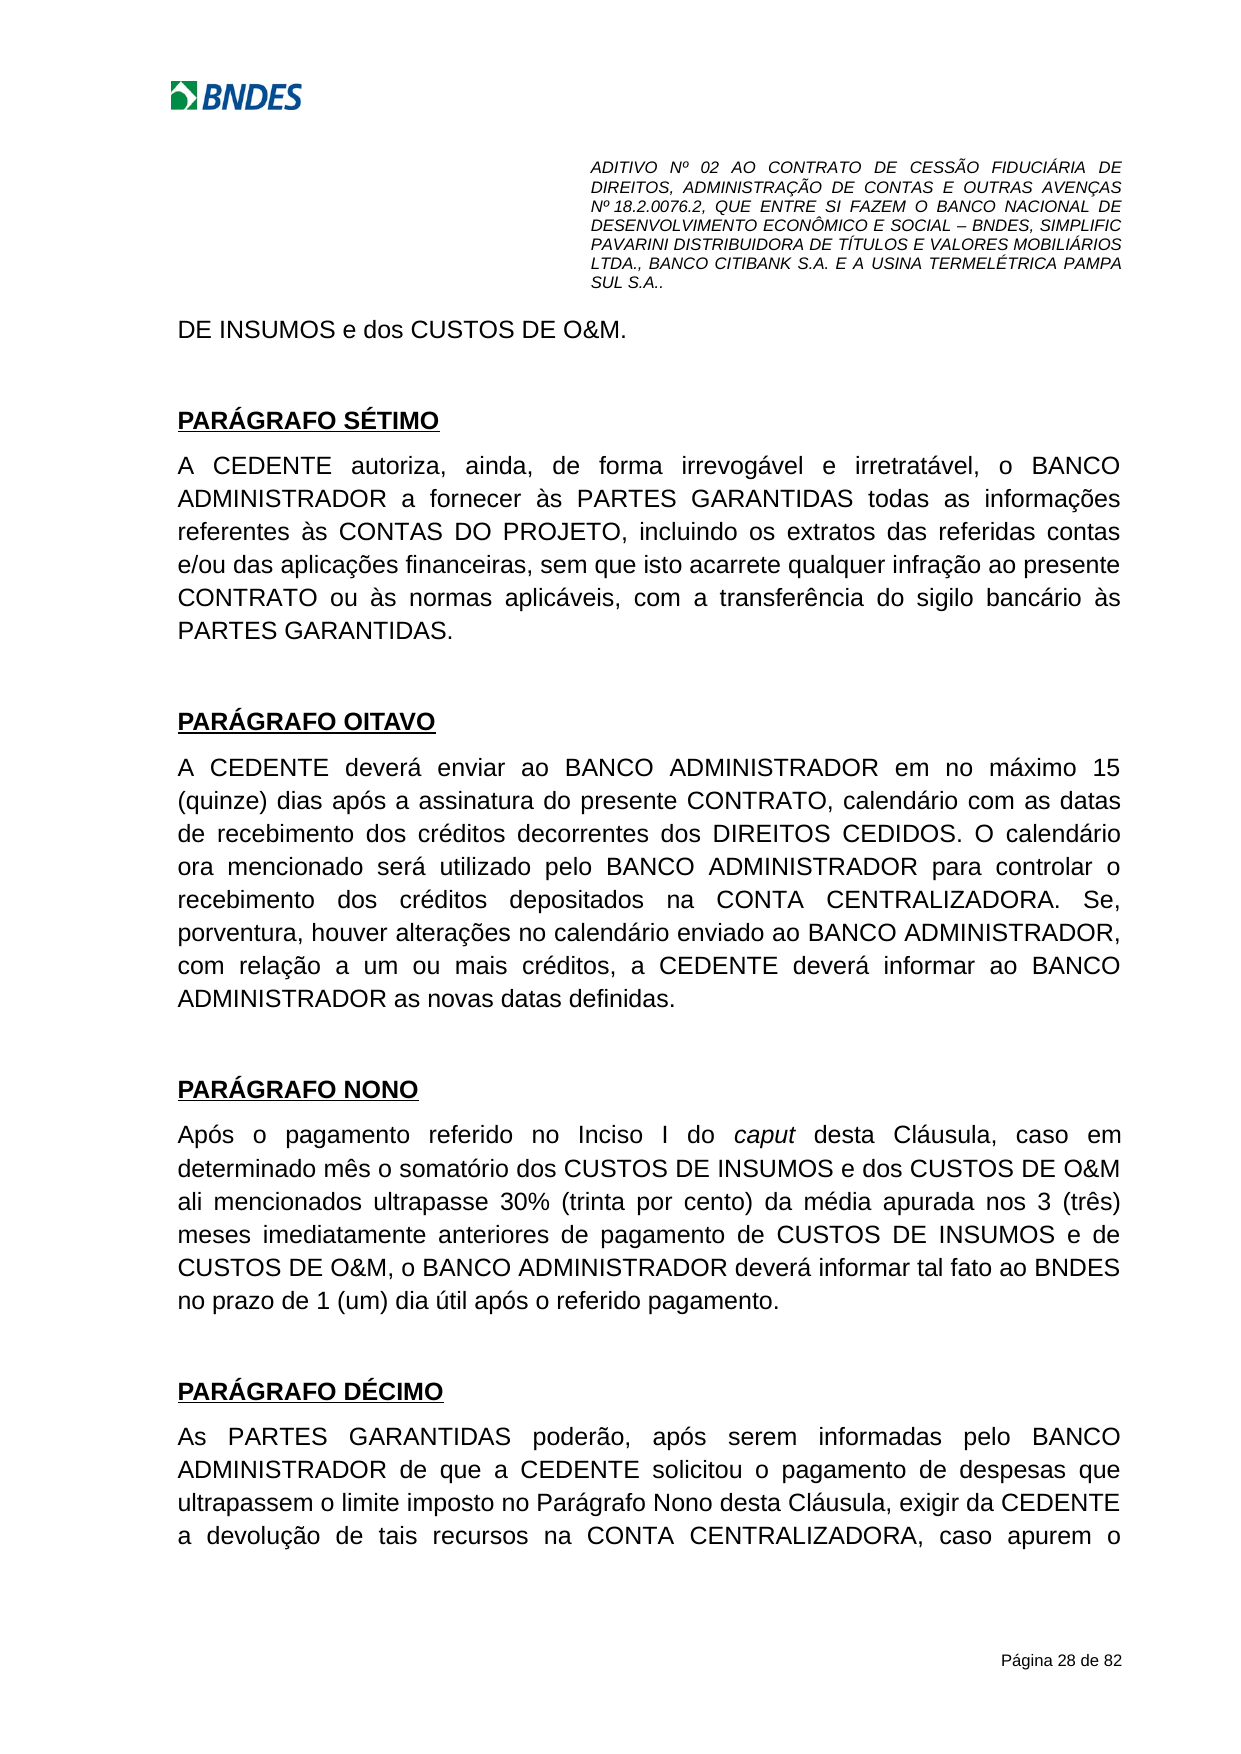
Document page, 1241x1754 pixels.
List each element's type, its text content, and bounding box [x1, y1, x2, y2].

picture [171, 81, 302, 110]
subtitle PARÁGRAFO NONO [177, 1075, 1122, 1104]
text Após o pagamento referido no Inciso I do caput desta Cláusula, caso em determinado mês o somatório dos CUSTOS DE INSUMOS e dos CUSTOS DE O&M ali mencionados ultrapasse 30% (trinta por cento) da média apurada nos 3 (três) meses imediatamente anteriores de pagamento de CUSTOS DE INSUMOS e de CUSTOS DE O&M, o BANCO ADMINISTRADOR deverá informar tal fato ao BNDES no prazo de 1 (um) dia útil após o referido pagamento. [177, 1121, 1122, 1314]
text A CEDENTE deverá enviar ao BANCO ADMINISTRADOR em no máximo 15 (quinze) dias após a assinatura do presente CONTRATO, calendário com as datas de recebimento dos créditos decorrentes dos DIREITOS CEDIDOS. O calendário ora mencionado será utilizado pelo BANCO ADMINISTRADOR para controlar o recebimento dos créditos depositados na CONTA CENTRALIZADORA. Se, porventura, houver alterações no calendário enviado ao BANCO ADMINISTRADOR, com relação a um ou mais créditos, a CEDENTE deverá informar ao BANCO ADMINISTRADOR as novas datas definidas. [177, 753, 1122, 1013]
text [177, 314, 1122, 343]
subtitle PARÁGRAFO OITAVO [177, 707, 1122, 736]
subtitle PARÁGRAFO SÉTIMO [177, 406, 1122, 434]
subtitle PARÁGRAFO DÉCIMO [177, 1377, 1122, 1405]
text A CEDENTE autoriza, ainda, de forma irrevogável e irretratável, o BANCO ADMINISTRADOR a fornecer às PARTES GARANTIDAS todas as informações referentes às CONTAS DO PROJETO, incluindo os extratos das referidas contas e/ou das aplicações financeiras, sem que isto acarrete qualquer infração ao presente CONTRATO ou às normas aplicáveis, com a transferência do sigilo bancário às PARTES GARANTIDAS. [177, 451, 1122, 645]
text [177, 1422, 1122, 1550]
